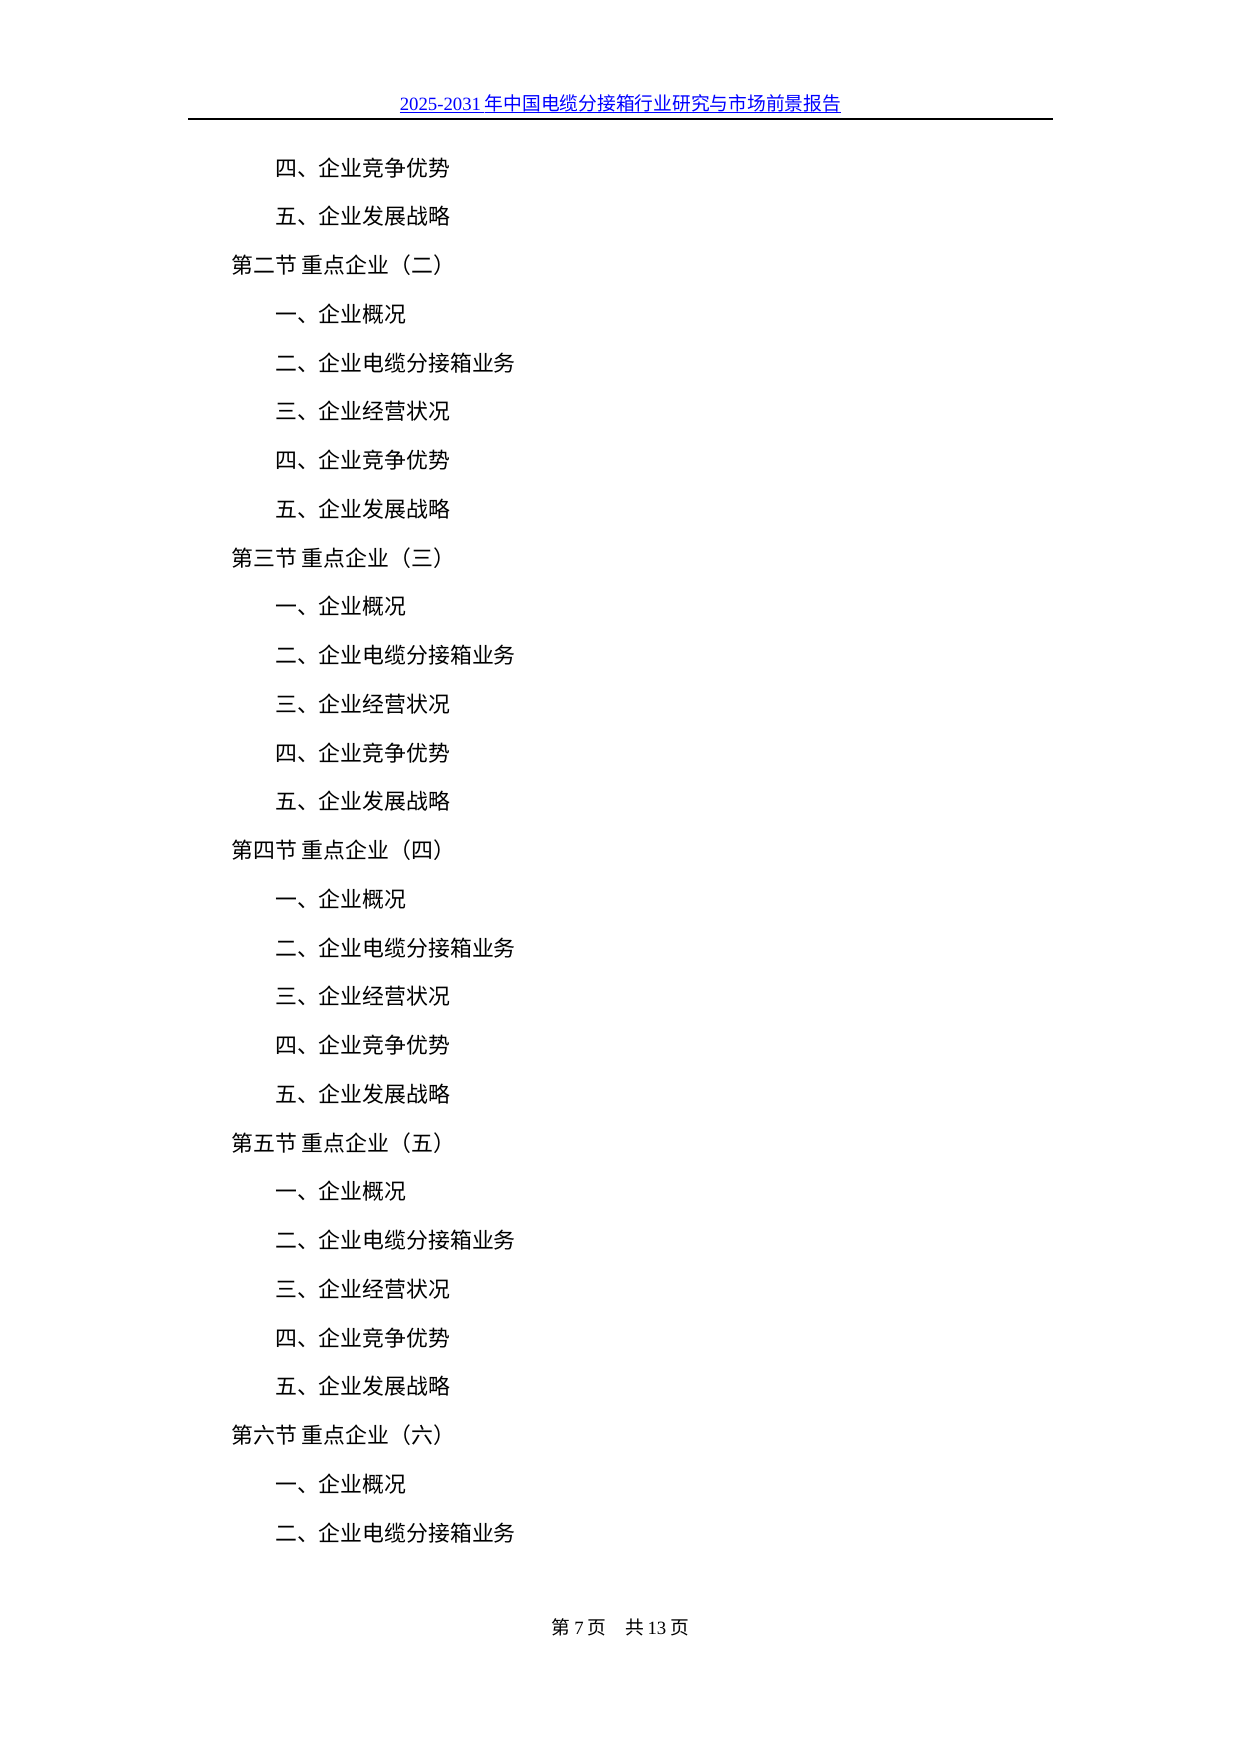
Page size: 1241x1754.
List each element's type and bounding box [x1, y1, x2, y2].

text [187, 150, 1053, 1548]
